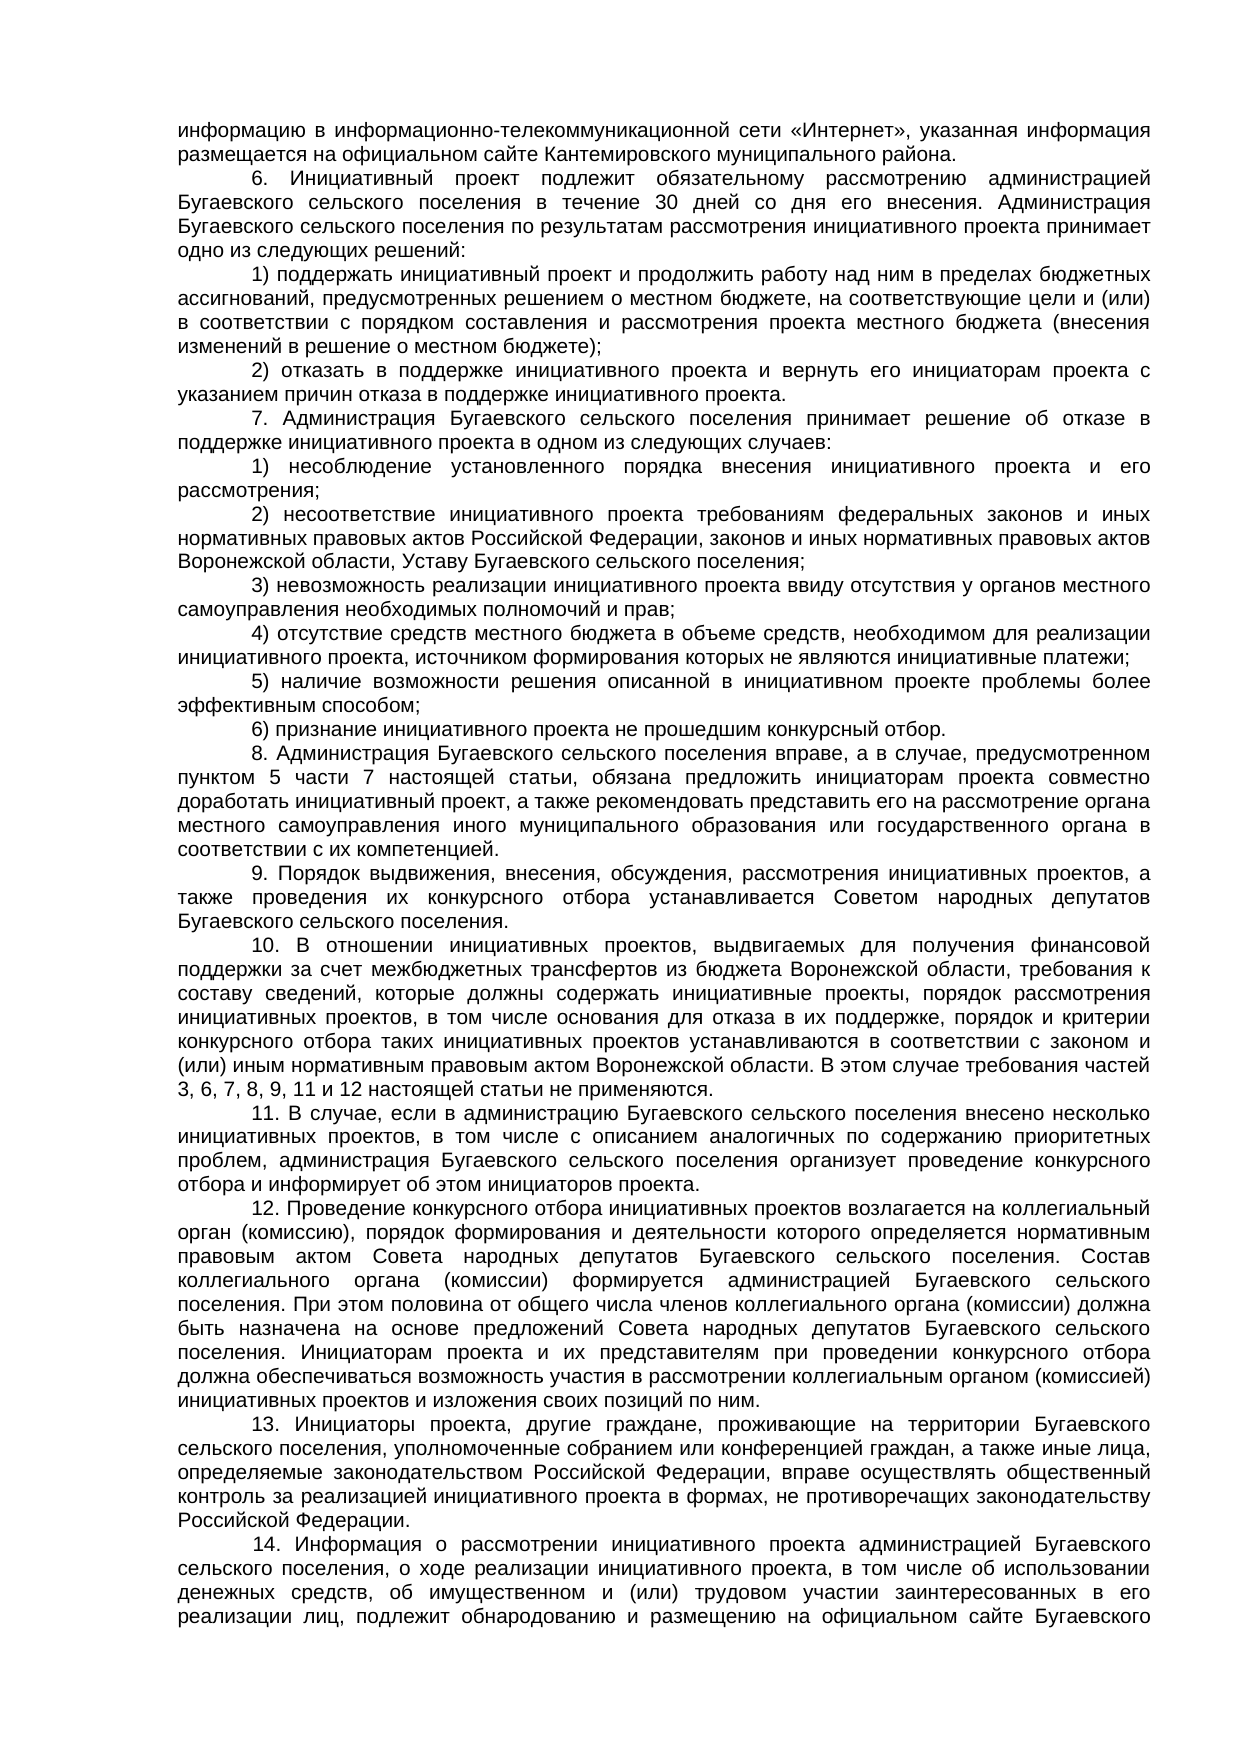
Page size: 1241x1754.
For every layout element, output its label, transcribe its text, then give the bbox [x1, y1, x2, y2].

text 4) отсутствие средств местного бюджета в объеме средств, необходимом для реализации инициативного проекта, источником формирования которых не являются инициативные платежи; [177, 621, 1152, 669]
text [177, 1532, 1152, 1627]
text 1) несоблюдение установленного порядка внесения инициативного проекта и его рассмотрения; [177, 453, 1152, 501]
text 3) невозможность реализации инициативного проекта ввиду отсутствия у органов местного самоуправления необходимых полномочий и прав; [177, 573, 1152, 621]
text 9. Порядок выдвижения, внесения, обсуждения, рассмотрения инициативных проектов, а также проведения их конкурсного отбора устанавливается Советом народных депутатов Бугаевского сельского поселения. [177, 861, 1152, 933]
text 2) отказать в поддержке инициативного проекта и вернуть его инициаторам проекта с указанием причин отказа в поддержке инициативного проекта. [177, 358, 1152, 406]
text 7. Администрация Бугаевского сельского поселения принимает решение об отказе в поддержке инициативного проекта в одном из следующих случаев: [177, 406, 1152, 453]
text 6. Инициативный проект подлежит обязательному рассмотрению администрацией Бугаевского сельского поселения в течение 30 дней со дня его внесения. Администрация Бугаевского сельского поселения по результатам рассмотрения инициативного проекта принимает одно из следующих решений: [177, 166, 1152, 262]
text 8. Администрация Бугаевского сельского поселения вправе, а в случае, предусмотренном пунктом 5 части 7 настоящей статьи, обязана предложить инициаторам проекта совместно доработать инициативный проект, а также рекомендовать представить его на рассмотрение органа местного самоуправления иного муниципального образования или государственного органа в соответствии с их компетенцией. [177, 741, 1152, 861]
text 11. В случае, если в администрацию Бугаевского сельского поселения внесено несколько инициативных проектов, в том числе с описанием аналогичных по содержанию приоритетных проблем, администрация Бугаевского сельского поселения организует проведение конкурсного отбора и информирует об этом инициаторов проекта. [177, 1100, 1152, 1196]
text 13. Инициаторы проекта, другие граждане, проживающие на территории Бугаевского сельского поселения, уполномоченные собранием или конференцией граждан, а также иные лица, определяемые законодательством Российской Федерации, вправе осуществлять общественный контроль за реализацией инициативного проекта в формах, не противоречащих законодательству Российской Федерации. [177, 1412, 1152, 1532]
text 1) поддержать инициативный проект и продолжить работу над ним в пределах бюджетных ассигнований, предусмотренных решением о местном бюджете, на соответствующие цели и (или) в соответствии с порядком составления и рассмотрения проекта местного бюджета (внесения изменений в решение о местном бюджете); [177, 262, 1152, 358]
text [177, 118, 1152, 166]
text 5) наличие возможности решения описанной в инициативном проекте проблемы более эффективным способом; [177, 669, 1152, 717]
text 10. В отношении инициативных проектов, выдвигаемых для получения финансовой поддержки за счет межбюджетных трансфертов из бюджета Воронежской области, требования к составу сведений, которые должны содержать инициативные проекты, порядок рассмотрения инициативных проектов, в том числе основания для отказа в их поддержке, порядок и критерии конкурсного отбора таких инициативных проектов устанавливаются в соответствии с законом и (или) иным нормативным правовым актом Воронежской области. В этом случае требования частей 3, 6, 7, 8, 9, 11 и 12 настоящей статьи не применяются. [177, 933, 1152, 1100]
text 12. Проведение конкурсного отбора инициативных проектов возлагается на коллегиальный орган (комиссию), порядок формирования и деятельности которого определяется нормативным правовым актом Совета народных депутатов Бугаевского сельского поселения. Состав коллегиального органа (комиссии) формируется администрацией Бугаевского сельского поселения. При этом половина от общего числа членов коллегиального органа (комиссии) должна быть назначена на основе предложений Совета народных депутатов Бугаевского сельского поселения. Инициаторам проекта и их представителям при проведении конкурсного отбора должна обеспечиваться возможность участия в рассмотрении коллегиальным органом (комиссией) инициативных проектов и изложения своих позиций по ним. [177, 1196, 1152, 1412]
text 6) признание инициативного проекта не прошедшим конкурсный отбор. [177, 717, 1152, 741]
text 2) несоответствие инициативного проекта требованиям федеральных законов и иных нормативных правовых актов Российской Федерации, законов и иных нормативных правовых актов Воронежской области, Уставу Бугаевского сельского поселения; [177, 501, 1152, 573]
